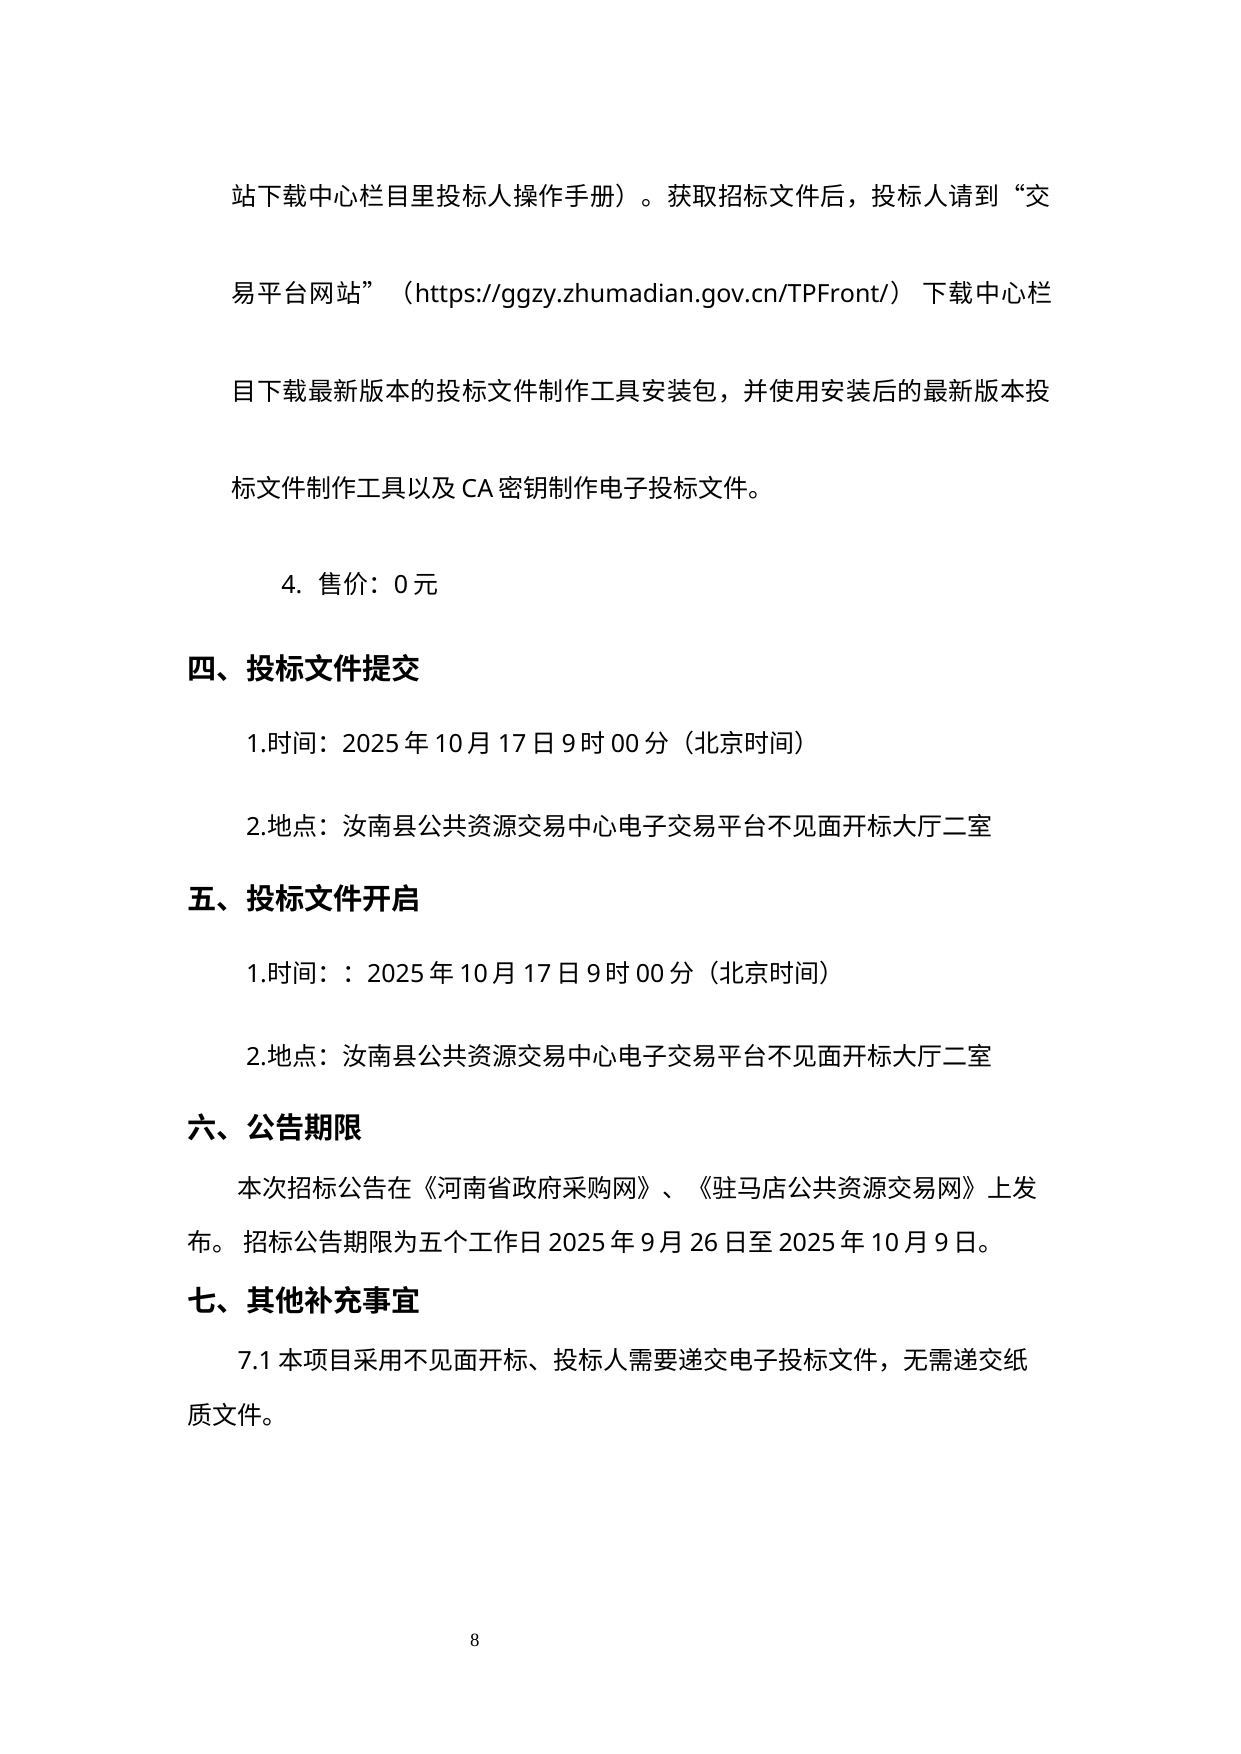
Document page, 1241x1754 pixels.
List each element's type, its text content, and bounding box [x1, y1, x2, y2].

text 七、其他补充事宜 [187, 1277, 1053, 1319]
text 2.地点：汝南县公共资源交易中心电子交易平台不见面开标大厅二室 [187, 1022, 1053, 1087]
text 本次招标公告在《河南省政府采购网》、《驻马店公共资源交易网》上发布。 招标公告期限为五个工作日2025年9月26日至2025年10月9日。 [187, 1168, 1053, 1259]
text 五、投标文件开启 [187, 875, 1053, 918]
text 四、投标文件提交 [187, 646, 1053, 688]
list 售价：0元 [231, 550, 1053, 615]
text 1.时间：2025年10月17日9时00分（北京时间） [187, 709, 1053, 774]
text 1.时间：：2025年10月17日9时00分（北京时间） [187, 939, 1053, 1004]
text 7.1本项目采用不见面开标、投标人需要递交电子投标文件，无需递交纸质文件。 [187, 1341, 1053, 1431]
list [231, 162, 1053, 519]
text 2.地点：汝南县公共资源交易中心电子交易平台不见面开标大厅二室 [187, 792, 1053, 857]
text 六、公告期限 [187, 1105, 1053, 1147]
